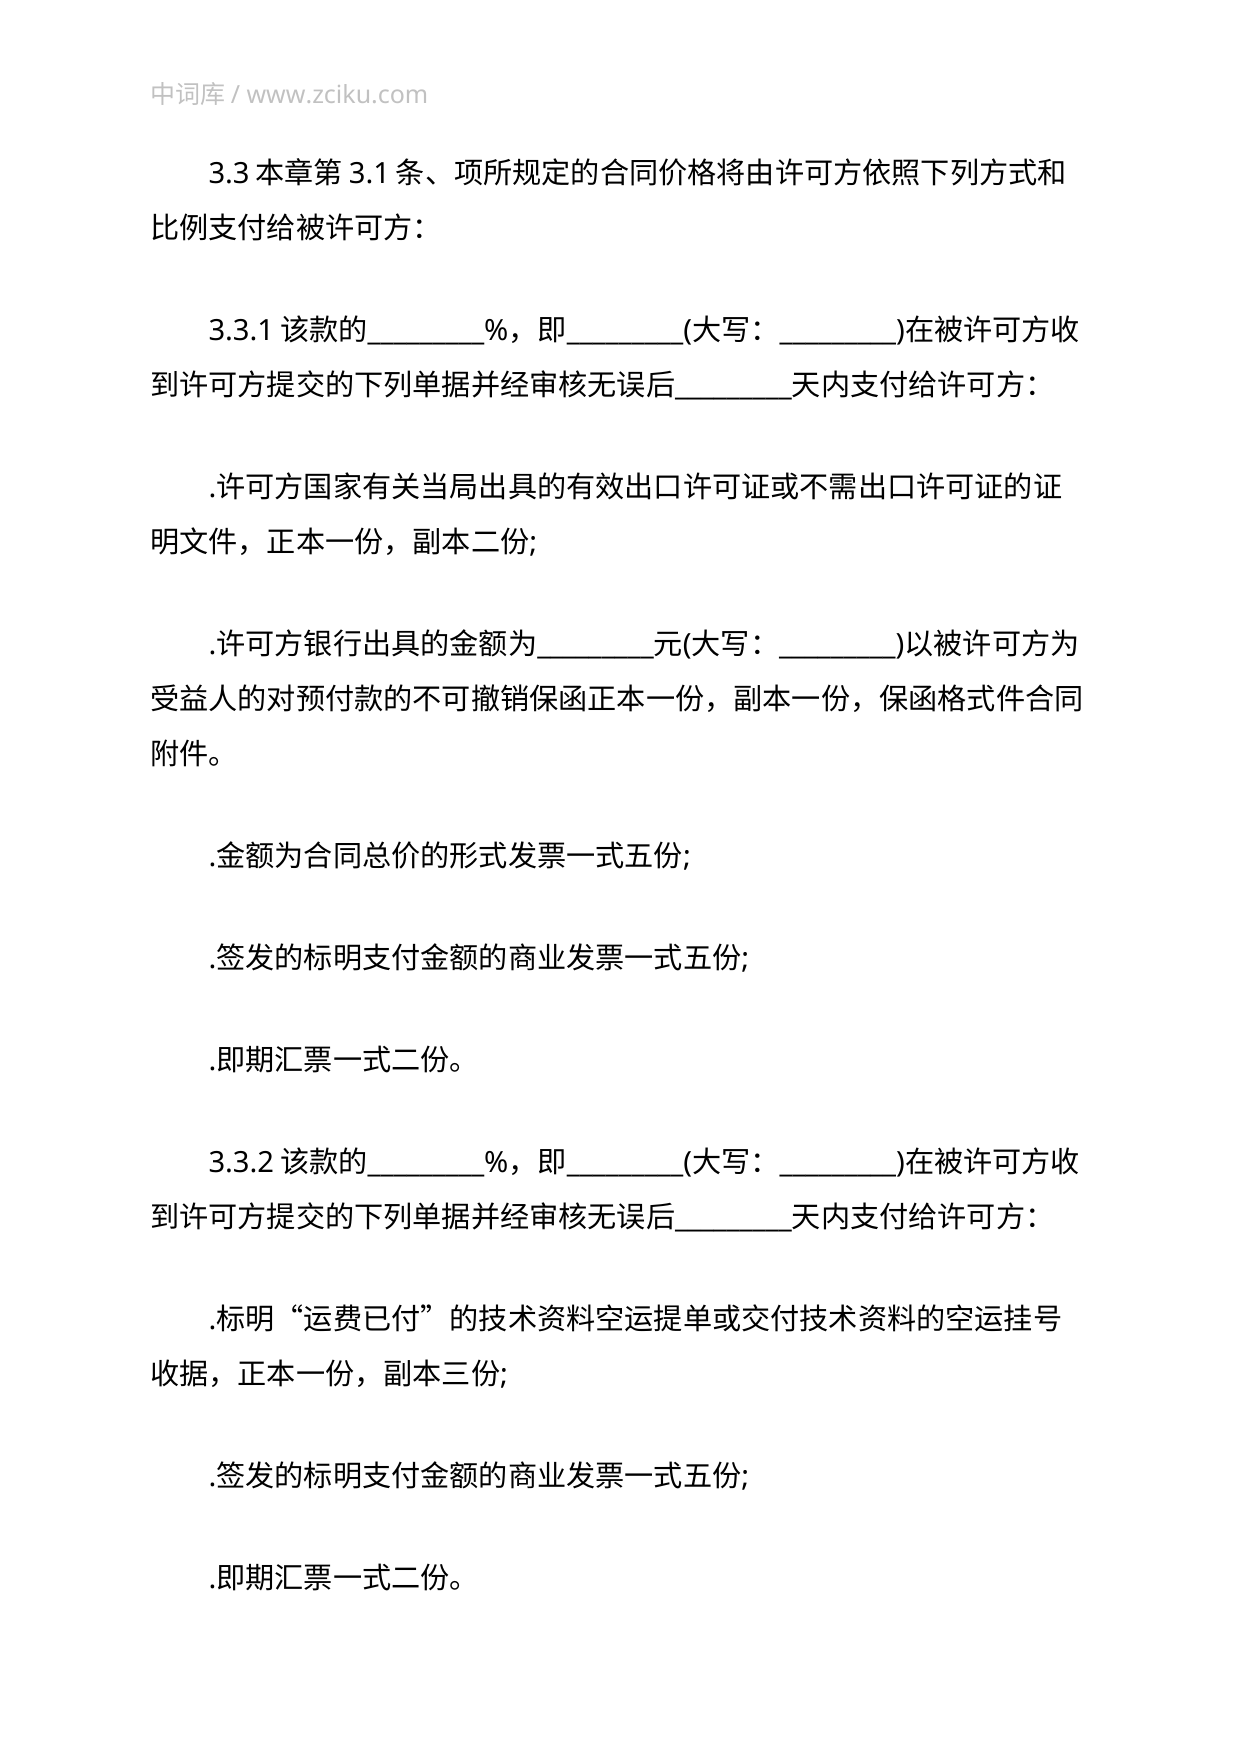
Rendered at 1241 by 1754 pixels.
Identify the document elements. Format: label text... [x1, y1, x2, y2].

text .许可方银行出具的金额为_________元(大写：_________)以被许可方为受益人的对预付款的不可撤销保函正本一份，副本一份，保函格式件合同附件。 [150, 621, 1090, 773]
text .即期汇票一式二份。 [150, 1036, 1090, 1079]
text 3.3.1该款的_________%，即_________(大写：_________)在被许可方收到许可方提交的下列单据并经审核无误后_________天内支付给许可方： [150, 307, 1090, 404]
text 3.3.2该款的_________%，即_________(大写：_________)在被许可方收到许可方提交的下列单据并经审核无误后_________天内支付给许可方： [150, 1138, 1090, 1236]
text .金额为合同总价的形式发票一式五份; [150, 832, 1090, 875]
text .标明“运费已付”的技术资料空运提单或交付技术资料的空运挂号收据，正本一份，副本三份; [150, 1295, 1090, 1393]
text .签发的标明支付金额的商业发票一式五份; [150, 934, 1090, 977]
text .许可方国家有关当局出具的有效出口许可证或不需出口许可证的证明文件，正本一份，副本二份; [150, 464, 1090, 561]
text .签发的标明支付金额的商业发票一式五份; [150, 1452, 1090, 1495]
text .即期汇票一式二份。 [150, 1554, 1090, 1597]
text 3.3本章第3.1条、项所规定的合同价格将由许可方依照下列方式和比例支付给被许可方： [150, 150, 1090, 247]
